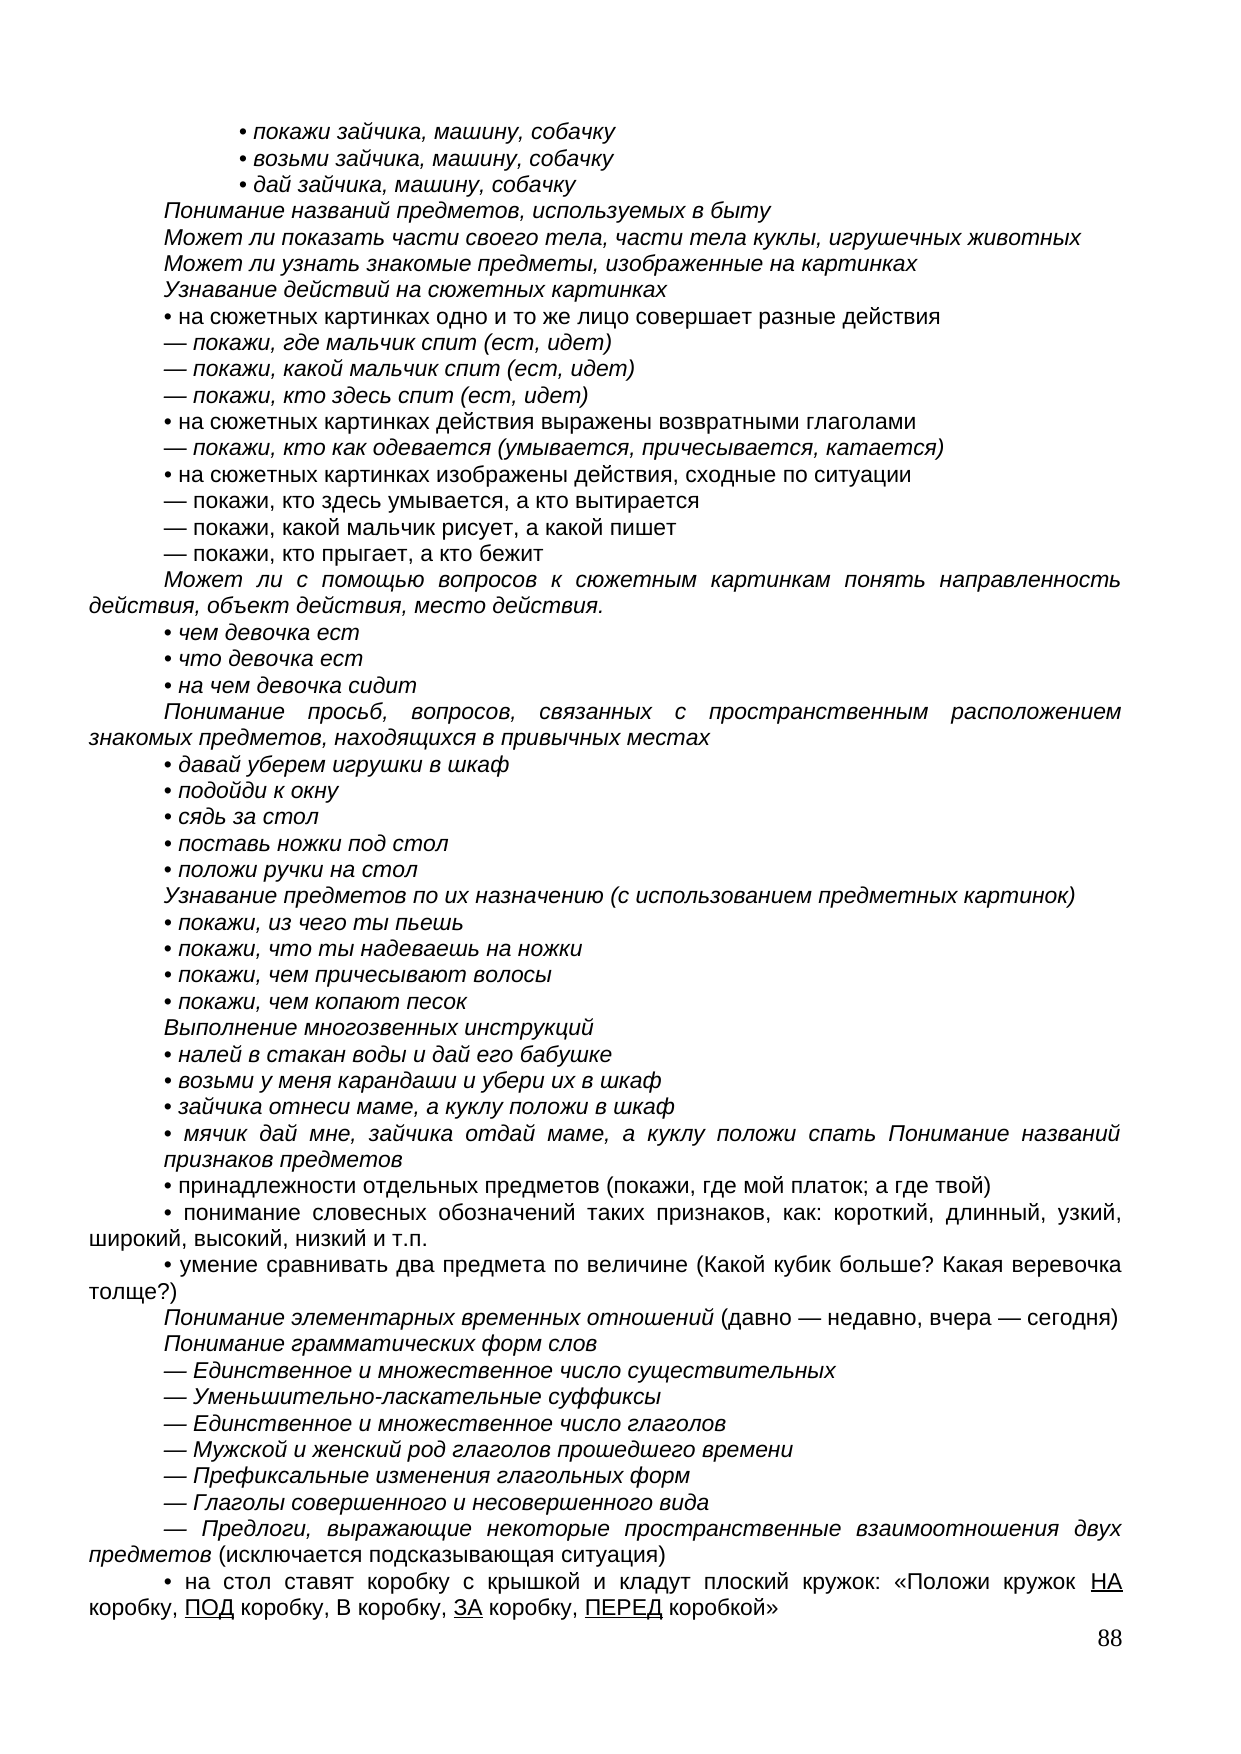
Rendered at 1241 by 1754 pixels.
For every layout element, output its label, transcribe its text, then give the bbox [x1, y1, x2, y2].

text • давай уберем игрушки в шкаф [89, 751, 1122, 777]
text • подойди к окну [89, 777, 1122, 803]
text • зайчика отнеси маме, а куклу положи в шкаф [89, 1093, 1122, 1119]
text Понимание просьб, вопросов, связанных с пространственным расположением знакомых предметов, находящихся в привычных местах [89, 698, 1122, 751]
text • сядь за стол [89, 803, 1122, 830]
text — Уменьшительно-ласкательные суффиксы [89, 1383, 1122, 1409]
text — покажи, кто здесь спит (ест, идет) [89, 382, 1122, 408]
text • принадлежности отдельных предметов (покажи, где мой платок; а где твой) [89, 1172, 1122, 1199]
text • на сюжетных картинках одно и то же лицо совершает разные действия [89, 303, 1122, 329]
text • покажи, из чего ты пьешь [89, 909, 1122, 935]
text — Предлоги, выражающие некоторые пространственные взаимоотношения двух предметов (исключается подсказывающая ситуация) [89, 1515, 1122, 1568]
text • поставь ножки под стол [89, 830, 1122, 856]
text Узнавание предметов по их назначению (с использованием предметных картинок) [89, 882, 1122, 909]
text • на чем девочка сидит [89, 672, 1122, 698]
text Может ли узнать знакомые предметы, изображенные на картинках [89, 250, 1122, 276]
text • покажи зайчика, машину, собачку [164, 118, 1122, 144]
text • покажи, что ты надеваешь на ножки [89, 935, 1122, 961]
text • покажи, чем копают песок [89, 988, 1122, 1014]
text — покажи, где мальчик спит (ест, идет) [89, 329, 1122, 355]
text • возьми зайчика, машину, собачку [164, 144, 1122, 171]
text • на сюжетных картинках действия выражены возвратными глаголами [89, 408, 1122, 434]
text — покажи, кто прыгает, а кто бежит [89, 540, 1122, 566]
text — Единственное и множественное число глаголов [89, 1409, 1122, 1436]
text • что девочка ест [89, 645, 1122, 672]
text Узнавание действий на сюжетных картинках [89, 276, 1122, 303]
text • умение сравнивать два предмета по величине (Какой кубик больше? Какая веревочка толще?) [89, 1251, 1122, 1304]
text Понимание грамматических форм слов [89, 1330, 1122, 1357]
text • положи ручки на стол [89, 856, 1122, 882]
text — Единственное и множественное число существительных [89, 1357, 1122, 1383]
text • на сюжетных картинках изображены действия, сходные по ситуации [89, 461, 1122, 487]
text • дай зайчика, машину, собачку [164, 171, 1122, 197]
text — покажи, кто как одевается (умывается, причесывается, катается) [89, 434, 1122, 461]
text • возьми у меня карандаши и убери их в шкаф [89, 1067, 1122, 1093]
text • понимание словесных обозначений таких признаков, как: короткий, длинный, узкий, широкий, высокий, низкий и т.п. [89, 1199, 1122, 1251]
text — Префиксальные изменения глагольных форм [89, 1462, 1122, 1488]
text — Глаголы совершенного и несовершенного вида [89, 1488, 1122, 1515]
text — покажи, кто здесь умывается, а кто вытирается [89, 487, 1122, 513]
text Может ли с помощью вопросов к сюжетным картинкам понять направленность действия, объект действия, место действия. [89, 566, 1122, 619]
text Понимание названий предметов, используемых в быту [89, 197, 1122, 223]
text • налей в стакан воды и дай его бабушке [89, 1041, 1122, 1067]
text — покажи, какой мальчик рисует, а какой пишет [89, 513, 1122, 540]
text — Мужской и женский род глаголов прошедшего времени [89, 1436, 1122, 1462]
text • покажи, чем причесывают волосы [89, 961, 1122, 988]
text Понимание элементарных временных отношений (давно — недавно, вчера — сегодня) [89, 1304, 1122, 1330]
text — покажи, какой мальчик спит (ест, идет) [89, 355, 1122, 382]
text Может ли показать части своего тела, части тела куклы, игрушечных животных [89, 223, 1122, 250]
text • мячик дай мне, зайчика отдай маме, а куклу положи спать Понимание названий признаков предметов [164, 1119, 1122, 1172]
text Выполнение многозвенных инструкций [89, 1014, 1122, 1041]
text • чем девочка ест [89, 619, 1122, 645]
text • на стол ставят коробку с крышкой и кладут плоский кружок: «Положи кружок НА коробку, ПОД коробку, В коробку, ЗА коробку, ПЕРЕД коробкой» [89, 1568, 1122, 1620]
